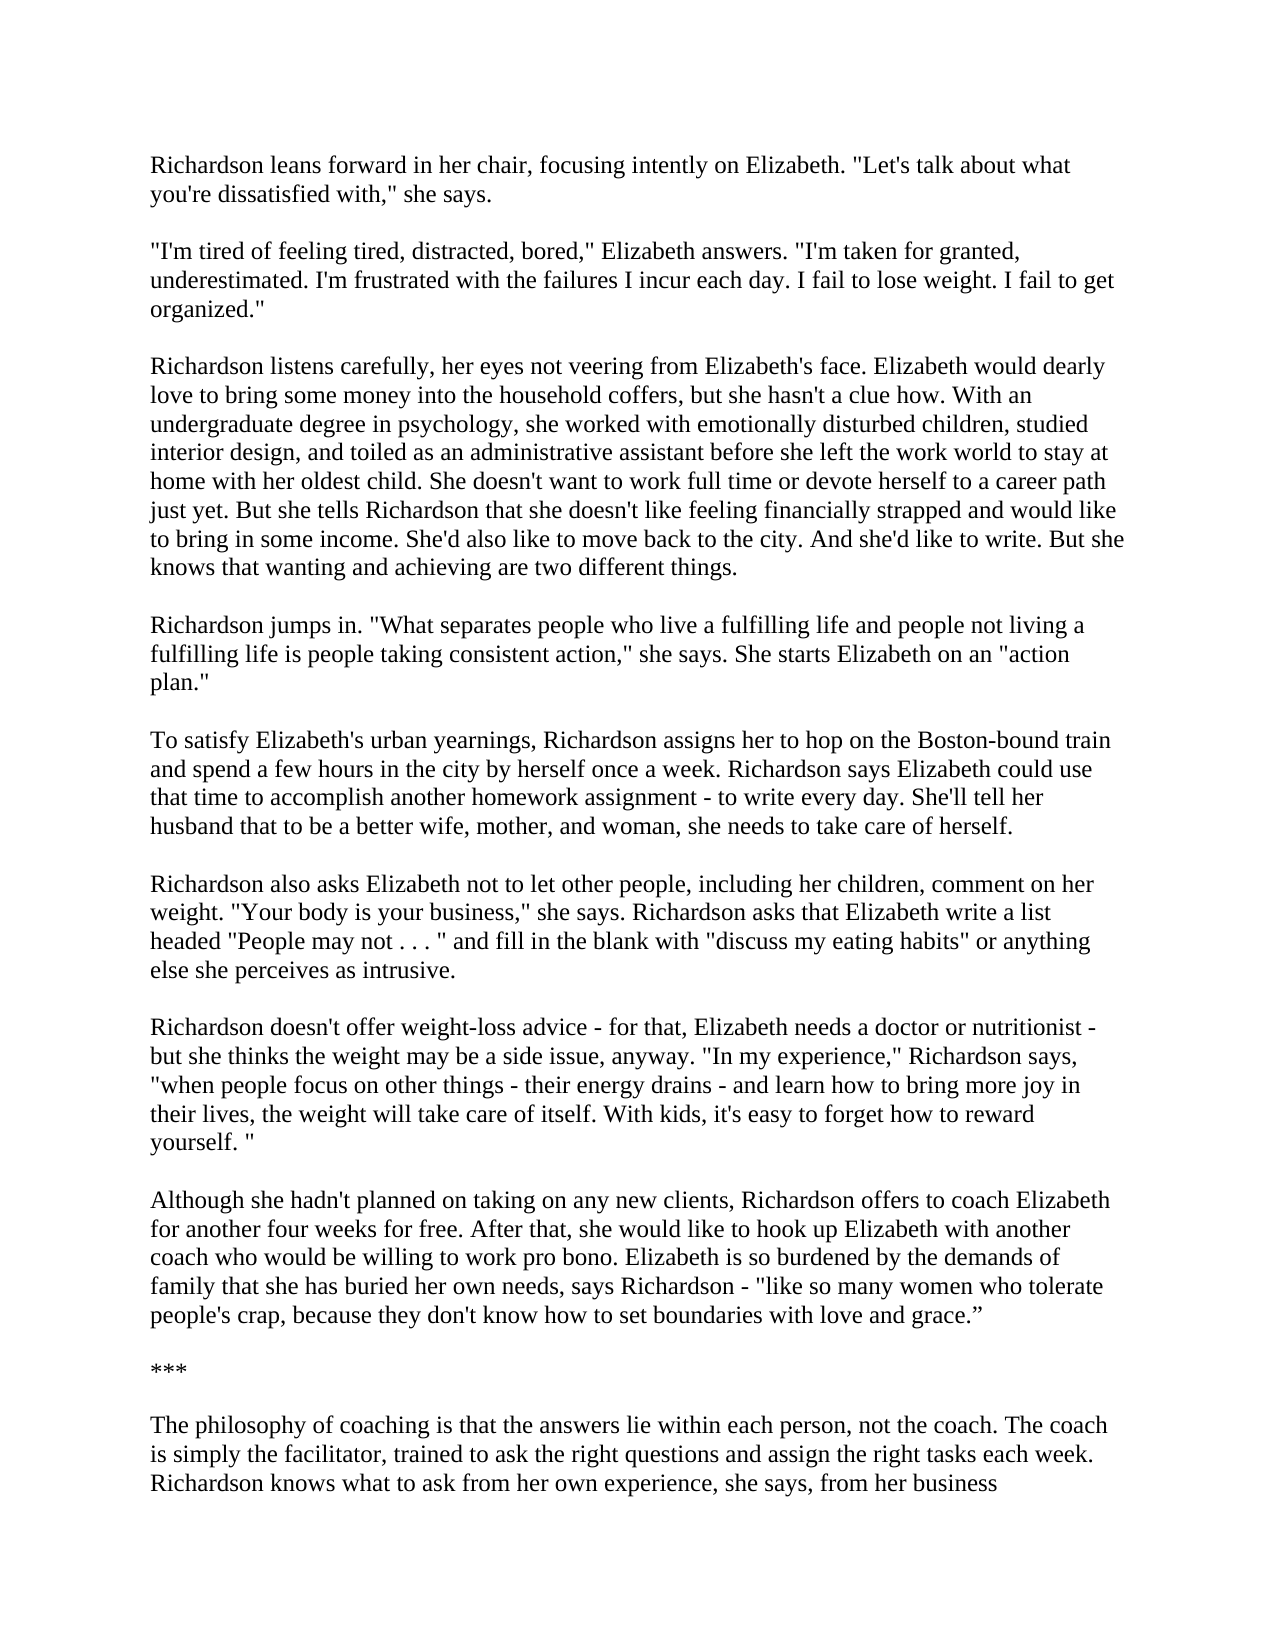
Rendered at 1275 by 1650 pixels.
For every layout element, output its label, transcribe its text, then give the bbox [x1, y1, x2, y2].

text Richardson leans forward in her chair, focusing intently on Elizabeth. "Let's talk about what you're dissatisfied with," she says. [150, 150, 1125, 207]
text Richardson listens carefully, her eyes not veering from Elizabeth's face. Elizabeth would dearly love to bring some money into the household coffers, but she hasn't a clue how. With an undergraduate degree in psychology, she worked with emotionally disturbed children, studied interior design, and toiled as an administrative assistant before she left the work world to stay at home with her oldest child. She doesn't want to work full time or devote herself to a career path just yet. But she tells Richardson that she doesn't like feeling financially strapped and would like to bring in some income. She'd also like to move back to the city. And she'd like to write. But she knows that wanting and achieving are two different things. [150, 351, 1125, 581]
text Richardson doesn't offer weight-loss advice - for that, Elizabeth needs a doctor or nutritionist - but she thinks the weight may be a side issue, anyway. "In my experience," Richardson says, "when people focus on other things - their energy drains - and learn how to bring more joy in their lives, the weight will take care of itself. With kids, it's easy to forget how to reward yourself. " [150, 1012, 1125, 1156]
text Richardson also asks Elizabeth not to let other people, including her children, comment on her weight. "Your body is your business," she says. Richardson asks that Elizabeth write a list headed "People may not . . . " and fill in the blank with "discuss my eating habits" or anything else she perceives as intrusive. [150, 869, 1125, 984]
text To satisfy Elizabeth's urban yearnings, Richardson assigns her to hop on the Boston-bound train and spend a few hours in the city by herself once a week. Richardson says Elizabeth could use that time to accomplish another homework assignment - to write every day. She'll tell her husband that to be a better wife, mother, and woman, she needs to take care of herself. [150, 725, 1125, 840]
text Although she hadn't planned on taking on any new clients, Richardson offers to coach Elizabeth for another four weeks for free. After that, she would like to hook up Elizabeth with another coach who would be willing to work pro bono. Elizabeth is so burdened by the demands of family that she has buried her own needs, says Richardson - "like so many women who tolerate people's crap, because they don't know how to set boundaries with love and grace.” [150, 1185, 1125, 1329]
text Richardson jumps in. "What separates people who live a fulfilling life and people not living a fulfilling life is people taking consistent action," she says. She starts Elizabeth on an "action plan." [150, 610, 1125, 696]
text "I'm tired of feeling tired, distracted, bored," Elizabeth answers. "I'm taken for granted, underestimated. I'm frustrated with the failures I incur each day. I fail to lose weight. I fail to get organized." [150, 236, 1125, 322]
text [150, 1357, 1125, 1496]
